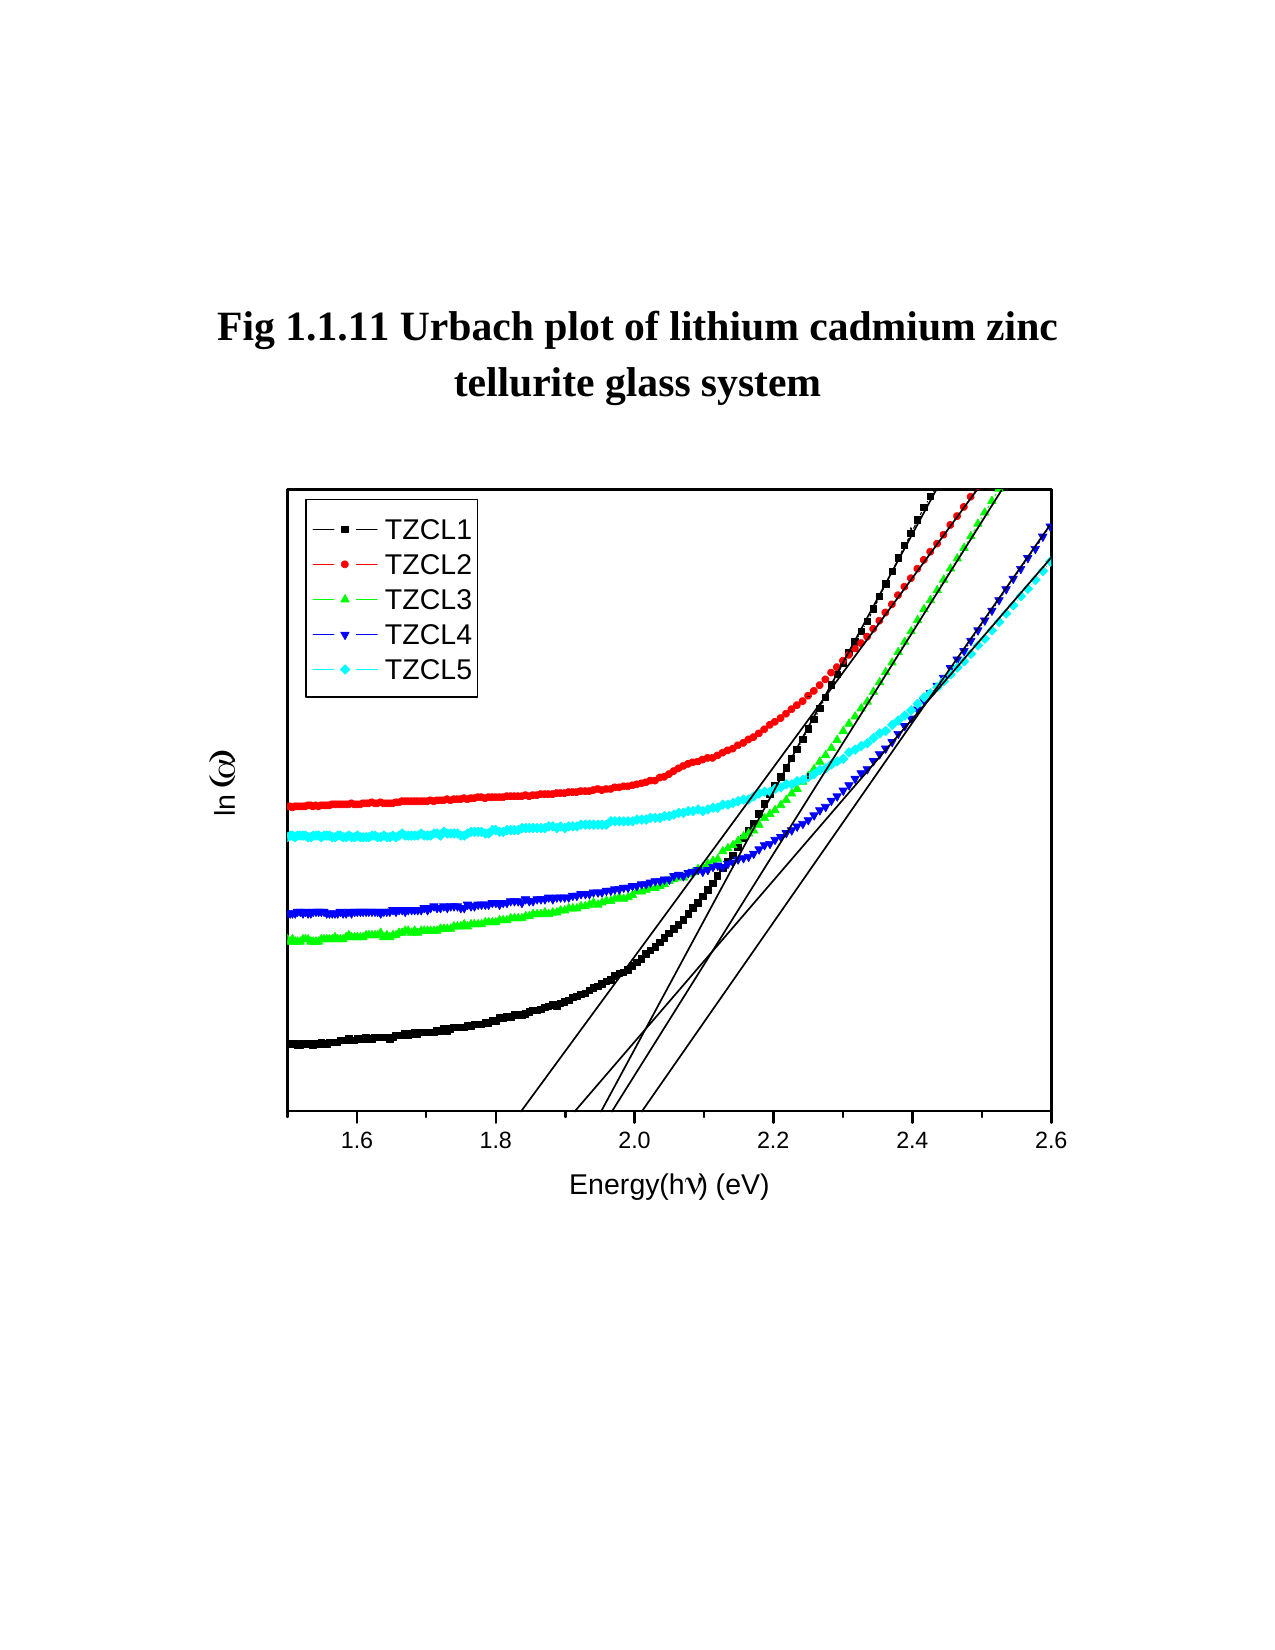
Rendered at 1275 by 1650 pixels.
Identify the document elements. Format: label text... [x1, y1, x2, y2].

text Fig 1.1.11 Urbach plot of lithium cadmium zinc tellurite glass system [150, 302, 1125, 405]
